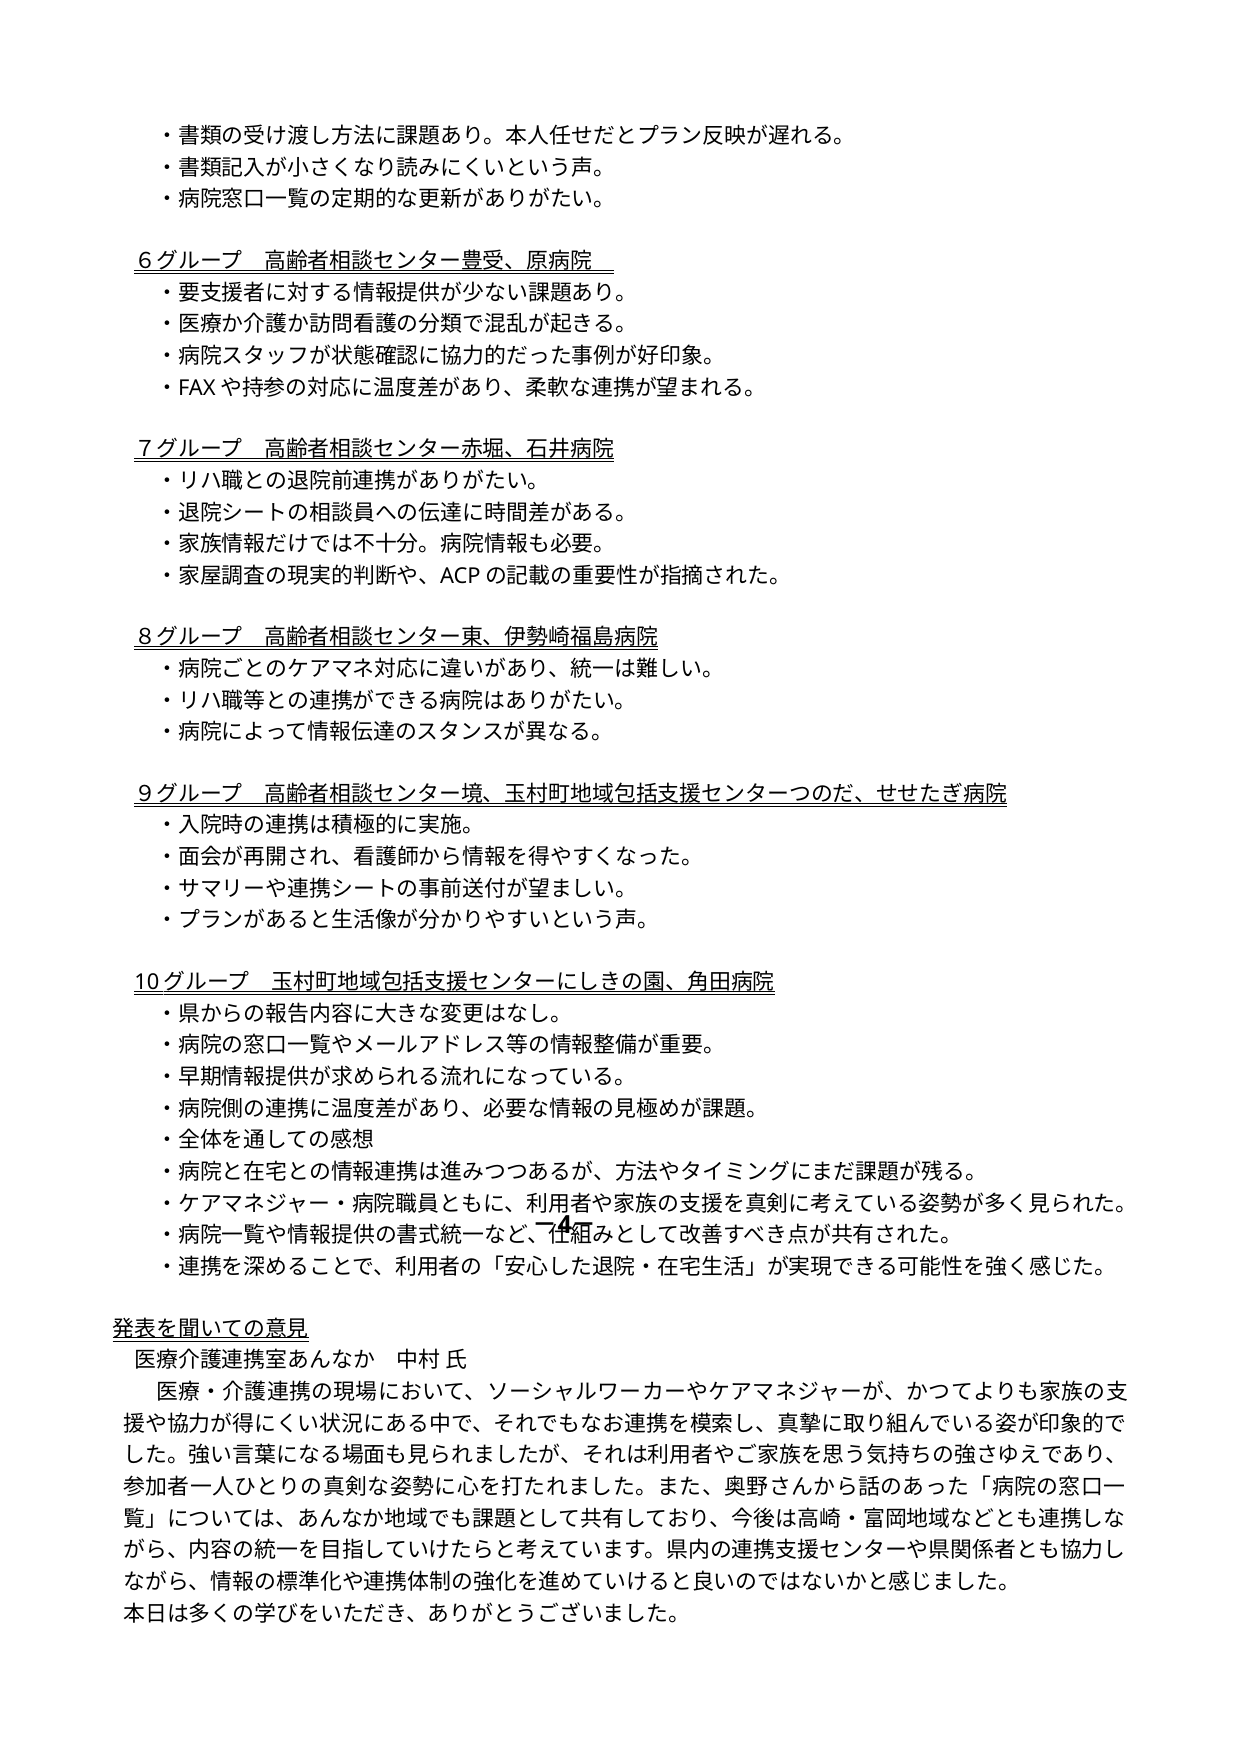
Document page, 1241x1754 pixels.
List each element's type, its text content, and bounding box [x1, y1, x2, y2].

text ・家族情報だけでは不十分。病院情報も必要。 [112, 526, 1128, 558]
text ・退院シートの相談員への伝達に時間差がある。 [112, 494, 1128, 526]
text ・面会が再開され、看護師から情報を得やすくなった。 [112, 839, 1128, 871]
text 医療・介護連携の現場において、ソーシャルワーカーやケアマネジャーが、かつてよりも家族の支援や協力が得にくい状況にある中で、それでもなお連携を模索し、真摯に取り組んでいる姿が印象的でした。強い言葉になる場面も見られましたが、それは利用者やご家族を思う気持ちの強さゆえであり、参加者一人ひとりの真剣な姿勢に心を打たれました。また、奥野さんから話のあった「病院の窓口一覧」については、あんなか地域でも課題として共有しており、今後は高崎・富岡地域などとも連携しながら、内容の統一を目指していけたらと考えています。県内の連携支援センターや県関係者とも協力しながら、情報の標準化や連携体制の強化を進めていけると良いのではないかと感じました。 [123, 1374, 1128, 1596]
text ・入院時の連携は積極的に実施。 [112, 807, 1128, 839]
text ・家屋調査の現実的判断や、ACPの記載の重要性が指摘された。 [112, 558, 1128, 589]
text ・病院一覧や情報提供の書式統一など、仕組みとして改善すべき点が共有された。 [112, 1217, 1128, 1249]
text ・病院窓口一覧の定期的な更新がありがたい。 [112, 181, 1128, 213]
text ・病院側の連携に温度差があり、必要な情報の見極めが課題。 [112, 1091, 1128, 1122]
text ・リハ職等との連携ができる病院はありがたい。 [112, 683, 1128, 714]
text ・リハ職との退院前連携がありがたい。 [112, 463, 1128, 494]
text ・県からの報告内容に大きな変更はなし。 [112, 996, 1128, 1027]
text ・病院と在宅との情報連携は進みつつあるが、方法やタイミングにまだ課題が残る。 [112, 1154, 1128, 1186]
text ・病院によって情報伝達のスタンスが異なる。 [112, 714, 1128, 746]
text ９グループ 高齢者相談センター境、玉村町地域包括支援センターつのだ、せせたぎ病院 [112, 776, 1128, 807]
text ・全体を通しての感想 [112, 1122, 1128, 1154]
text ８グループ 高齢者相談センター東、伊勢崎福島病院 [112, 619, 1128, 651]
text 10グループ 玉村町地域包括支援センターにしきの園、角田病院 [112, 964, 1128, 996]
text ・病院ごとのケアマネ対応に違いがあり、統一は難しい。 [112, 651, 1128, 683]
text ・病院の窓口一覧やメールアドレス等の情報整備が重要。 [112, 1027, 1128, 1059]
text 発表を聞いての意見 [112, 1311, 1128, 1342]
text ・ケアマネジャー・病院職員ともに、利用者や家族の支援を真剣に考えている姿勢が多く見られた。 [134, 1186, 1128, 1217]
text ・FAXや持参の対応に温度差があり、柔軟な連携が望まれる。 [112, 369, 1128, 401]
text ・サマリーや連携シートの事前送付が望ましい。 [112, 871, 1128, 902]
text ・書類記入が小さくなり読みにくいという声。 [112, 150, 1128, 181]
text ・書類の受け渡し方法に課題あり。本人任せだとプラン反映が遅れる。 [112, 118, 1128, 150]
text ６グループ 高齢者相談センター豊受、原病院 [112, 243, 1128, 274]
text ・早期情報提供が求められる流れになっている。 [112, 1059, 1128, 1091]
text ７グループ 高齢者相談センター赤堀、石井病院 [112, 431, 1128, 463]
text ・要支援者に対する情報提供が少ない課題あり。 [112, 274, 1128, 306]
text 医療介護連携室あんなか 中村 氏 [112, 1342, 1128, 1374]
text ・連携を深めることで、利用者の「安心した退院・在宅生活」が実現できる可能性を強く感じた。 [134, 1249, 1128, 1281]
text ・プランがあると生活像が分かりやすいという声。 [112, 902, 1128, 934]
text 本日は多くの学びをいただき、ありがとうございました。 [112, 1596, 1128, 1627]
text ・医療か介護か訪問看護の分類で混乱が起きる。 [112, 306, 1128, 338]
text ・病院スタッフが状態確認に協力的だった事例が好印象。 [112, 338, 1128, 369]
